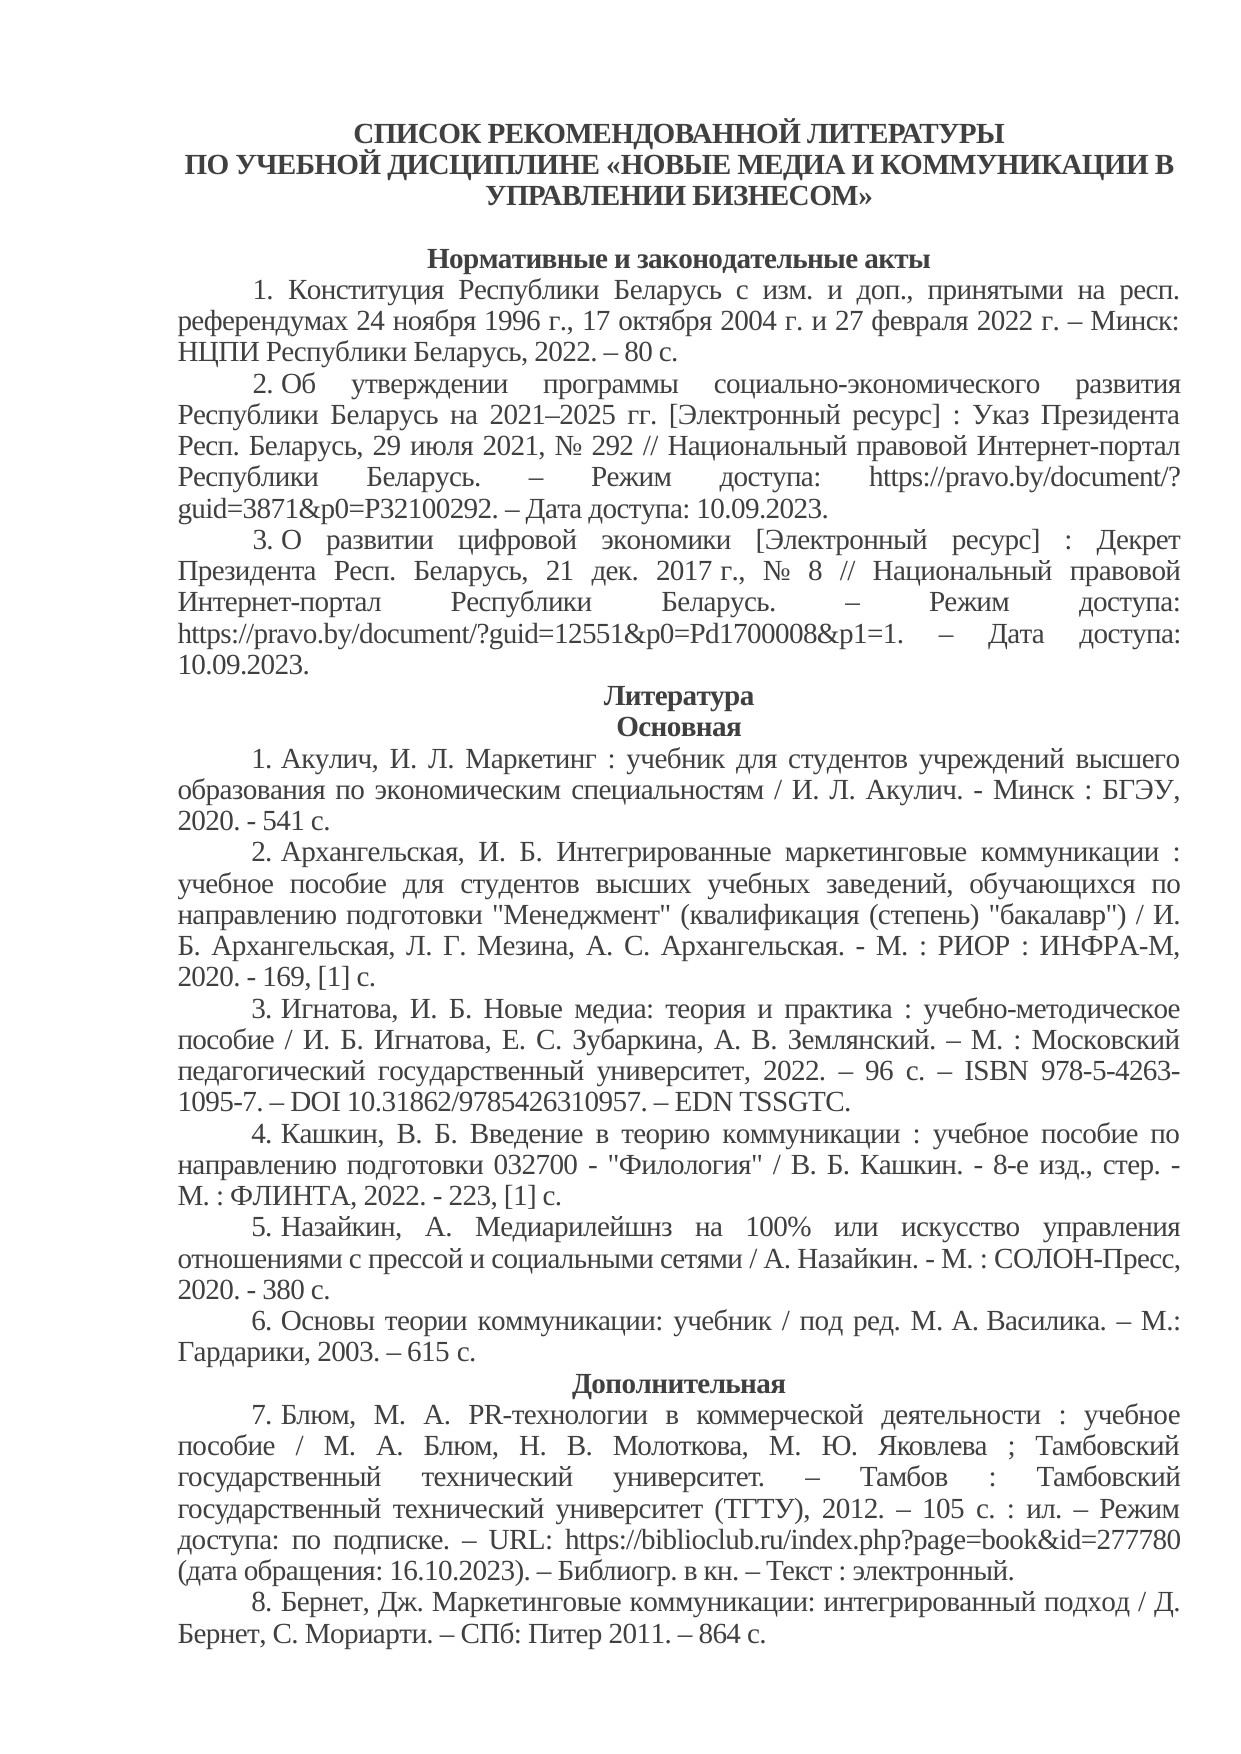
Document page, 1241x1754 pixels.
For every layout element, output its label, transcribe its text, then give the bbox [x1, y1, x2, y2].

text Литература [177, 681, 1181, 712]
list Игнатова, И. Б. Новые медиа: теория и практика : учебно-методическое пособие / И. Б. Игнатова, Е. С. Зубаркина, А. В. Землянский. – М. : Московский педагогический государственный университет, 2022. – 96 с. – ISBN 978-5-4263-1095-7. – DOI 10.31862/9785426310957. – EDN TSSGTC. [177, 993, 1181, 1118]
text 2. Об утверждении программы социально-экономического развития Республики Беларусь на 2021–2025 гг. [Электронный ресурс] : Указ Президента Респ. Беларусь, 29 июля 2021, № 292 // Национальный правовой Интернет-портал Республики Беларусь. – Режим доступа: https://pravo.by/document/?guid=3871&p0=P32100292. – Дата доступа: 10.09.2023. [177, 368, 1181, 524]
text Нормативные и законодательные акты [177, 243, 1181, 274]
text ПО УЧЕБНОЙ ДИСЦИПЛИНЕ «НОВЫЕ МЕДИА И КОММУНИКАЦИИ В УПРАВЛЕНИИ БИЗНЕСОМ» [177, 149, 1181, 212]
list Назайкин, А. Медиарилейшнз на 100% или искусство управления отношениями с прессой и социальными сетями / А. Назайкин. - М. : СОЛОН-Пресс, 2020. - 380 с. [177, 1212, 1181, 1306]
text 3. О развитии цифровой экономики [Электронный ресурс] : Декрет Президента Респ. Беларусь, 21 дек. 2017 г., № 8 // Национальный правовой Интернет-портал Республики Беларусь. – Режим доступа: https://pravo.by/document/?guid=12551&p0=Pd1700008&p1=1. – Дата доступа: 10.09.2023. [177, 524, 1181, 681]
list Бернет, Дж. Маркетинговые коммуникации: интегрированный подход / Д. Бернет, С. Мориарти. – СПб: Питер 2011. – 864 с. [177, 1587, 1181, 1649]
list Основы теории коммуникации: учебник / под ред. М. А. Василика. – М.: Гардарики, 2003. – 615 с. [177, 1306, 1181, 1368]
list Кашкин, В. Б. Введение в теорию коммуникации : учебное пособие по направлению подготовки 032700 - "Филология" / В. Б. Кашкин. - 8-е изд., стер. - М. : ФЛИНТА, 2022. - 223, [1] с. [177, 1118, 1181, 1212]
text 1. Конституция Республики Беларусь с изм. и доп., принятыми на респ. референдумах 24 ноября 1996 г., 17 октября 2004 г. и 27 февраля 2022 г. – Минск: НЦПИ Республики Беларусь, 2022. – 80 с. [177, 274, 1181, 368]
text Дополнительная [177, 1368, 1181, 1399]
text Основная [177, 712, 1181, 743]
list Акулич, И. Л. Маркетинг : учебник для студентов учреждений высшего образования по экономическим специальностям / И. Л. Акулич. - Минск : БГЭУ, 2020. - 541 с. [177, 743, 1181, 837]
list Архангельская, И. Б. Интегрированные маркетинговые коммуникации : учебное пособие для студентов высших учебных заведений, обучающихся по направлению подготовки "Менеджмент" (квалификация (степень) "бакалавр") / И. Б. Архангельская, Л. Г. Мезина, А. С. Архангельская. - М. : РИОР : ИНФРА-М, 2020. - 169, [1] с. [177, 837, 1181, 993]
list Блюм, М. А. PR-технологии в коммерческой деятельности : учебное пособие / М. А. Блюм, Н. В. Молоткова, М. Ю. Яковлева ; Тамбовский государственный технический университет. – Тамбов : Тамбовский государственный технический университет (ТГТУ), 2012. – 105 с. : ил. – Режим доступа: по подписке. – URL: https://biblioclub.ru/index.php?page=book&id=277780 (дата обращения: 16.10.2023). – Библиогр. в кн. – Текст : электронный. [177, 1399, 1181, 1587]
text СПИСОК РЕКОМЕНДОВАННОЙ ЛИТЕРАТУРЫ [177, 118, 1181, 149]
